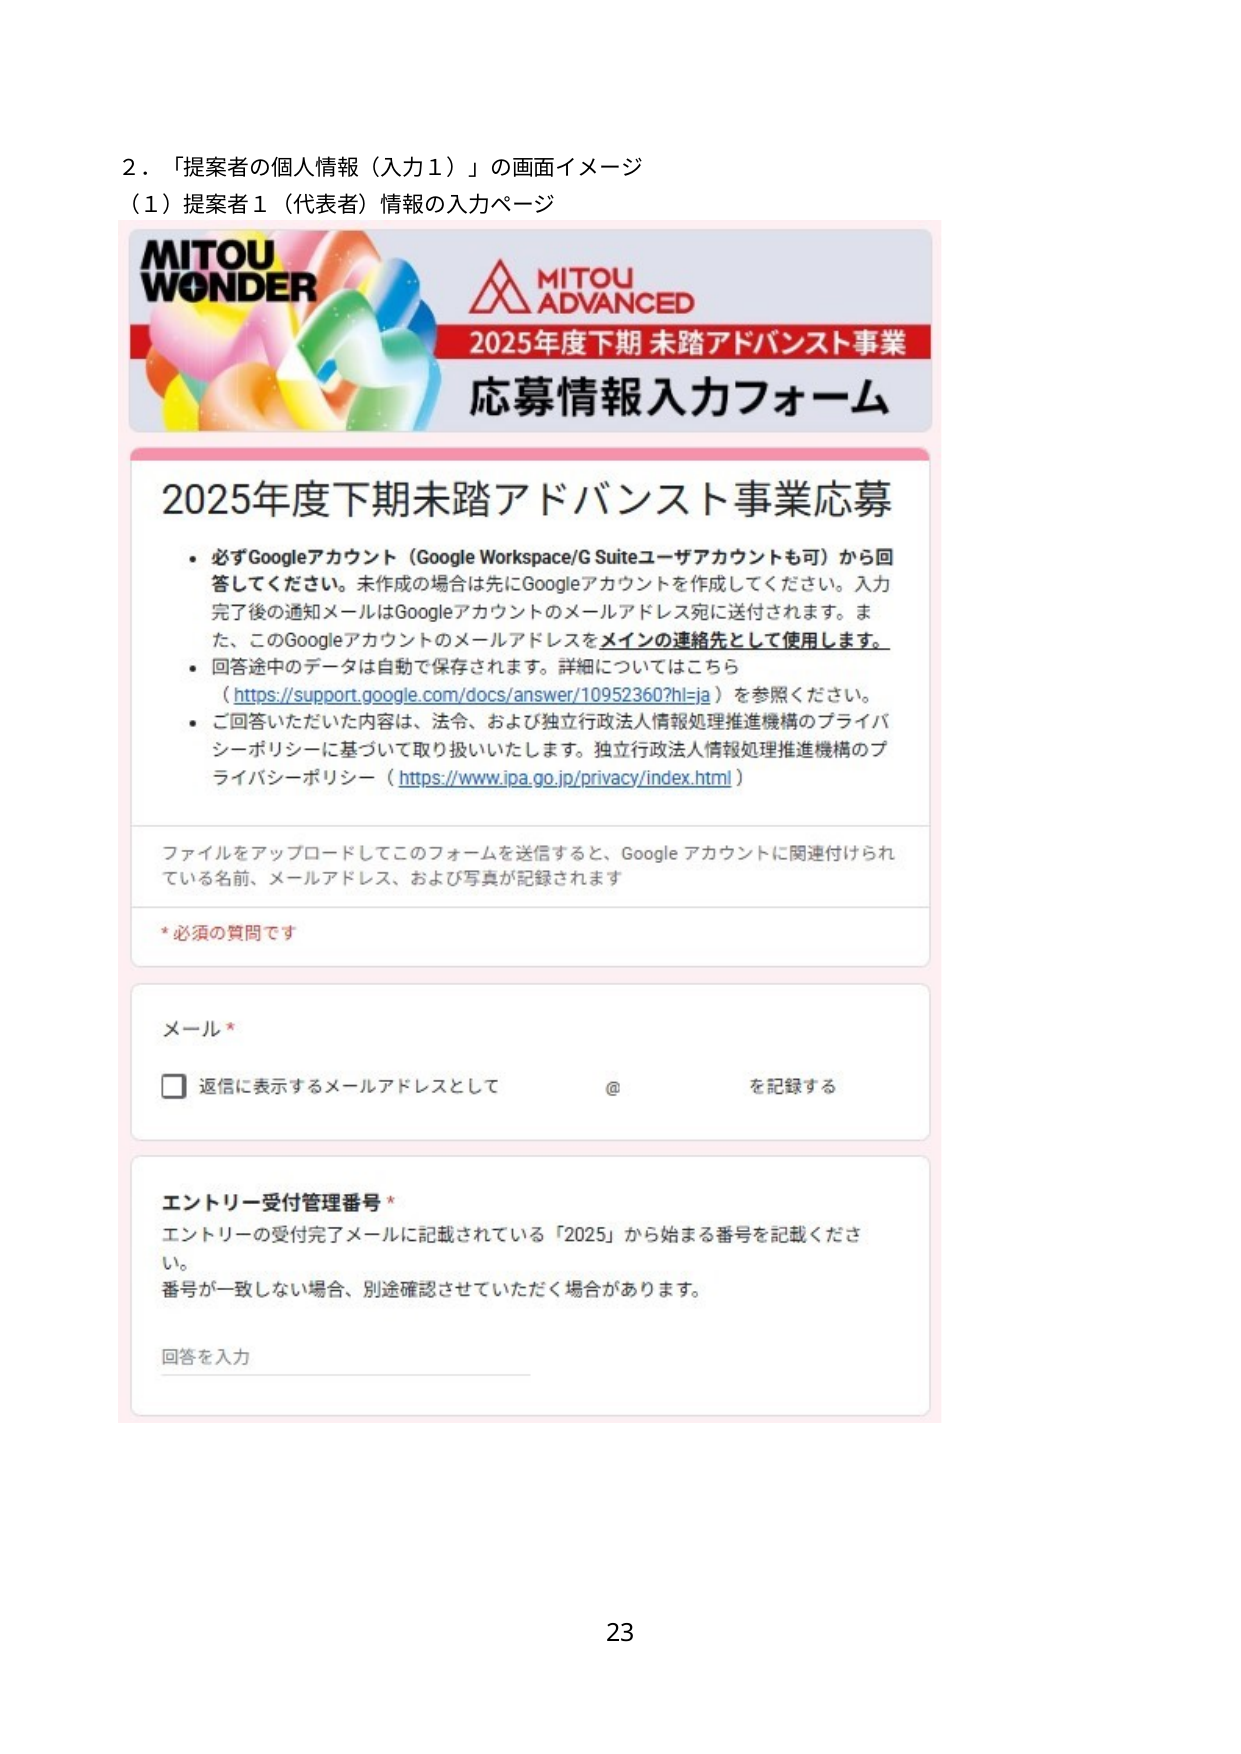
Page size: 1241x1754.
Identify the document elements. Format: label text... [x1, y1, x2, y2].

text （１）提案者１（代表者）情報の入力ページ [118, 184, 1122, 221]
picture [118, 220, 942, 1423]
text ２．「提案者の個人情報（入力１）」の画面イメージ [118, 148, 1122, 184]
